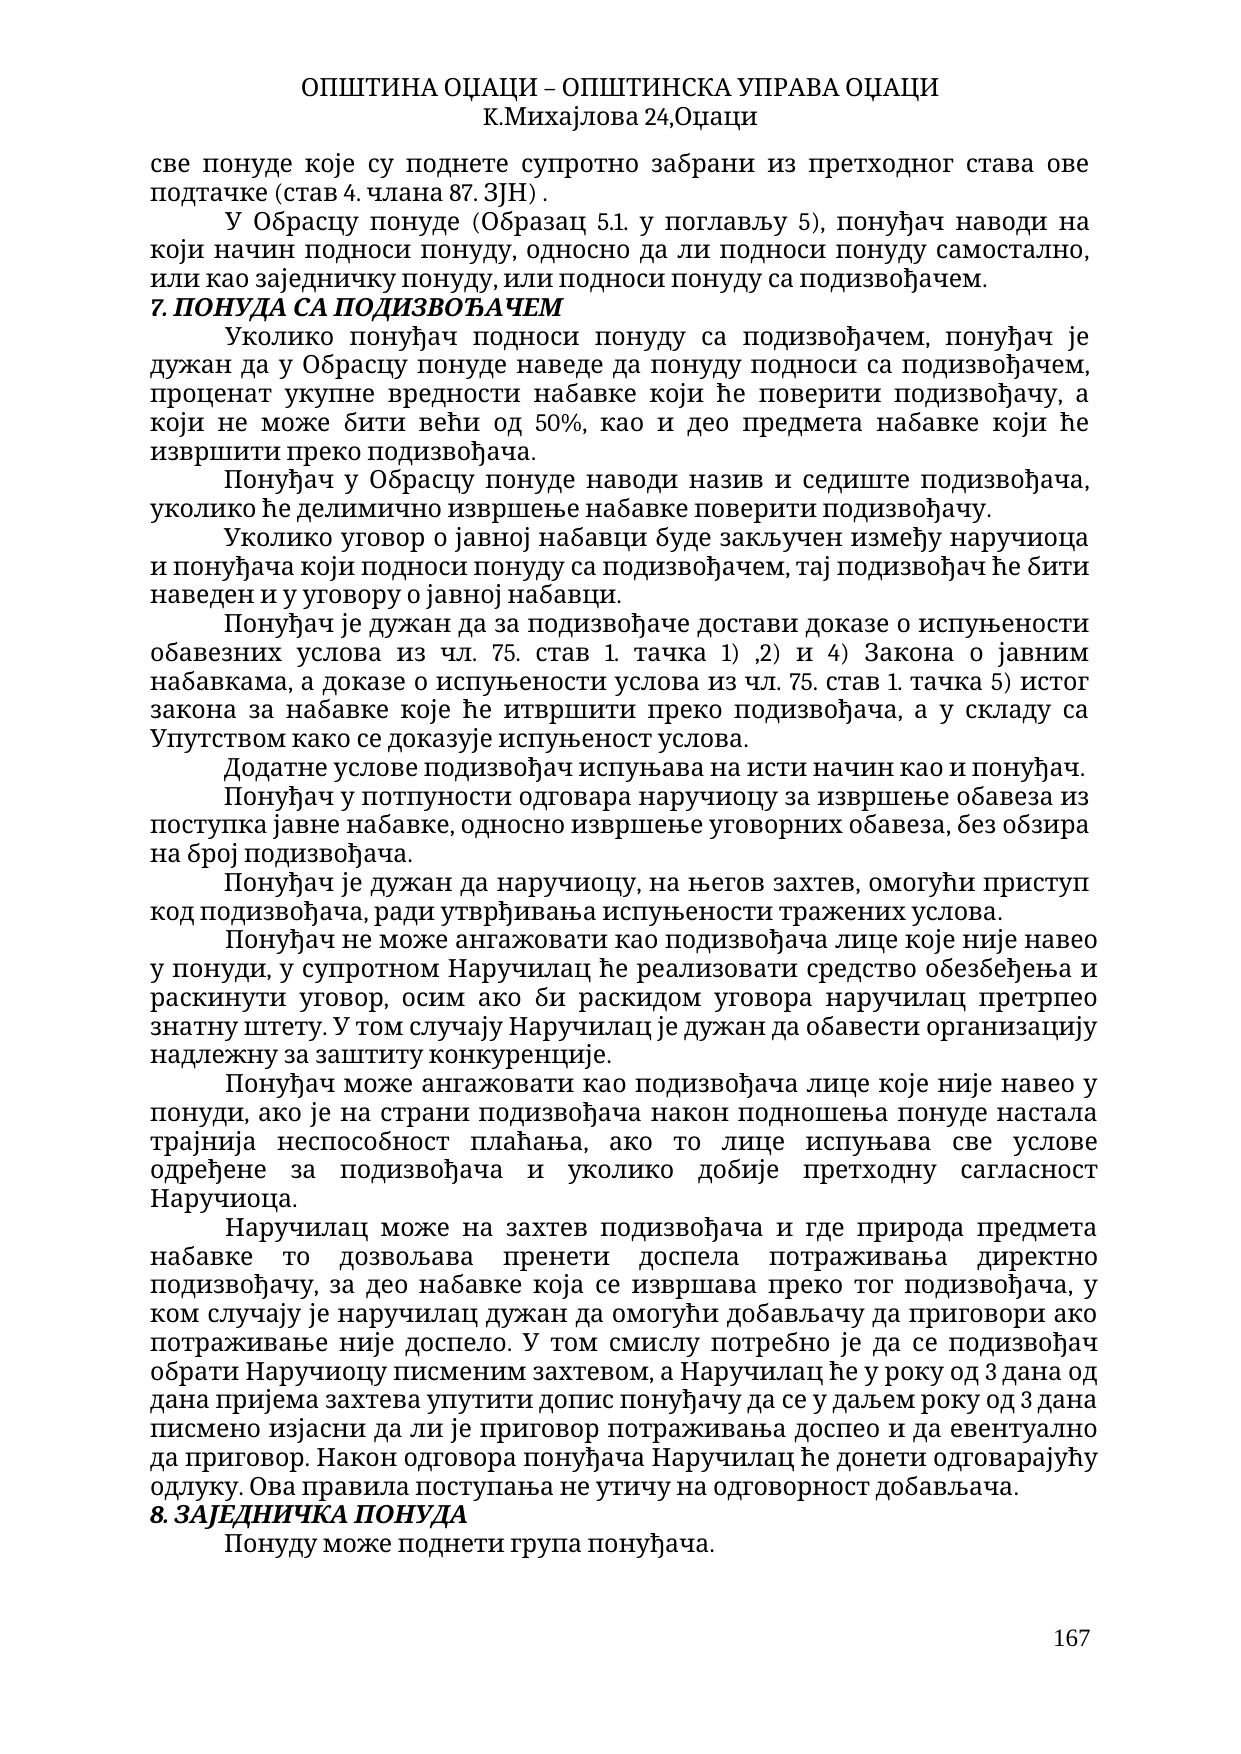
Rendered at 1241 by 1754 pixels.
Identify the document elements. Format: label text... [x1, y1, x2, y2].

text 8. ЗАЈЕДНИЧКА ПОНУДА [150, 1501, 1090, 1530]
text Понуду може поднети група понуђача. [150, 1530, 1090, 1559]
text Понуђач може ангажовати као подизвођача лице које није навео у понуди, ако је на страни подизвођача након подношења понуде настала трајнија неспособност плаћања, ако то лице испуњава све услове одређене за подизвођача и уколико добије претходну сагласност Наручиоца. [150, 1070, 1099, 1214]
text Додатне услове подизвођач испуњава на исти начин као и понуђач. [150, 754, 1090, 782]
text 7. ПОНУДА СА ПОДИЗВОЂАЧЕМ [150, 294, 1090, 322]
text Уколико понуђач подноси понуду са подизвођачем, понуђач је дужан да у Обрасцу понуде наведе да понуду подноси са подизвођачем, проценат укупне вредности набавке који ће поверити подизвођачу, а који не може бити већи од 50%, као и део предмета набавке који ће извршити преко подизвођача. [150, 322, 1090, 466]
text Понуђач у потпуности одговара наручиоцу за извршење обавеза из поступка јавне набавке, односно извршење уговорних обавеза, без обзира на број подизвођача. [150, 782, 1090, 869]
text Понуђач у Обрасцу понуде наводи назив и седиште подизвођача, уколико ће делимично извршење набавке поверити подизвођачу. [150, 466, 1090, 524]
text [150, 150, 1090, 207]
text Понуђач не може ангажовати као подизвођача лице које није навео у понуди, у супротном Наручилац ће реализовати средство обезбеђења и раскинути уговор, осим ако би раскидом уговора наручилац претрпео знатну штету. У том случају Наручилац је дужан да обавести организацију надлежну за заштиту конкуренције. [150, 926, 1099, 1070]
text Наручилац може на захтев подизвођача и где природа предмета набавке то дозвољава пренети доспела потраживања директно подизвођачу, за део набавке која се извршава преко тог подизвођача, у ком случају је наручилац дужан да омогући добављачу да приговори ако потраживање није доспело. У том смислу потребно је да се подизвођач обрати Наручиоцу писменим захтевом, а Наручилац ће у року од 3 дана од дана пријема захтева упутити допис понуђачу да се у даљем року од 3 дана писмено изјасни да ли је приговор потраживања доспео и да евентуално да приговор. Након одговора понуђача Наручилац ће донети одговарајућу одлуку. Ова правила поступања не утичу на одговорност добављача. [150, 1214, 1099, 1501]
text У Обрасцу понуде (Образац 5.1. у поглављу 5), понуђач наводи на који начин подноси понуду, односно да ли подноси понуду самостално, или као заједничку понуду, или подноси понуду са подизвођачем. [150, 207, 1090, 294]
text Понуђач је дужан да за подизвођаче достави доказе о испуњености обавезних услова из чл. 75. став 1. тачка 1) ,2) и 4) Закона о јавним набавкама, а доказе о испуњености услова из чл. 75. став 1. тачка 5) истог закона за набавке које ће итвршити преко подизвођача, а у складу са Упутством како се доказује испуњеност услова. [150, 610, 1090, 754]
text Уколико уговор о јавној набавци буде закључен између наручиоца и понуђача који подноси понуду са подизвођачем, тај подизвођач ће бити наведен и у уговору о јавној набавци. [150, 524, 1090, 610]
text Понуђач је дужан да наручиоцу, на његов захтев, омогући приступ код подизвођача, ради утврђивања испуњености тражених услова. [150, 869, 1090, 926]
